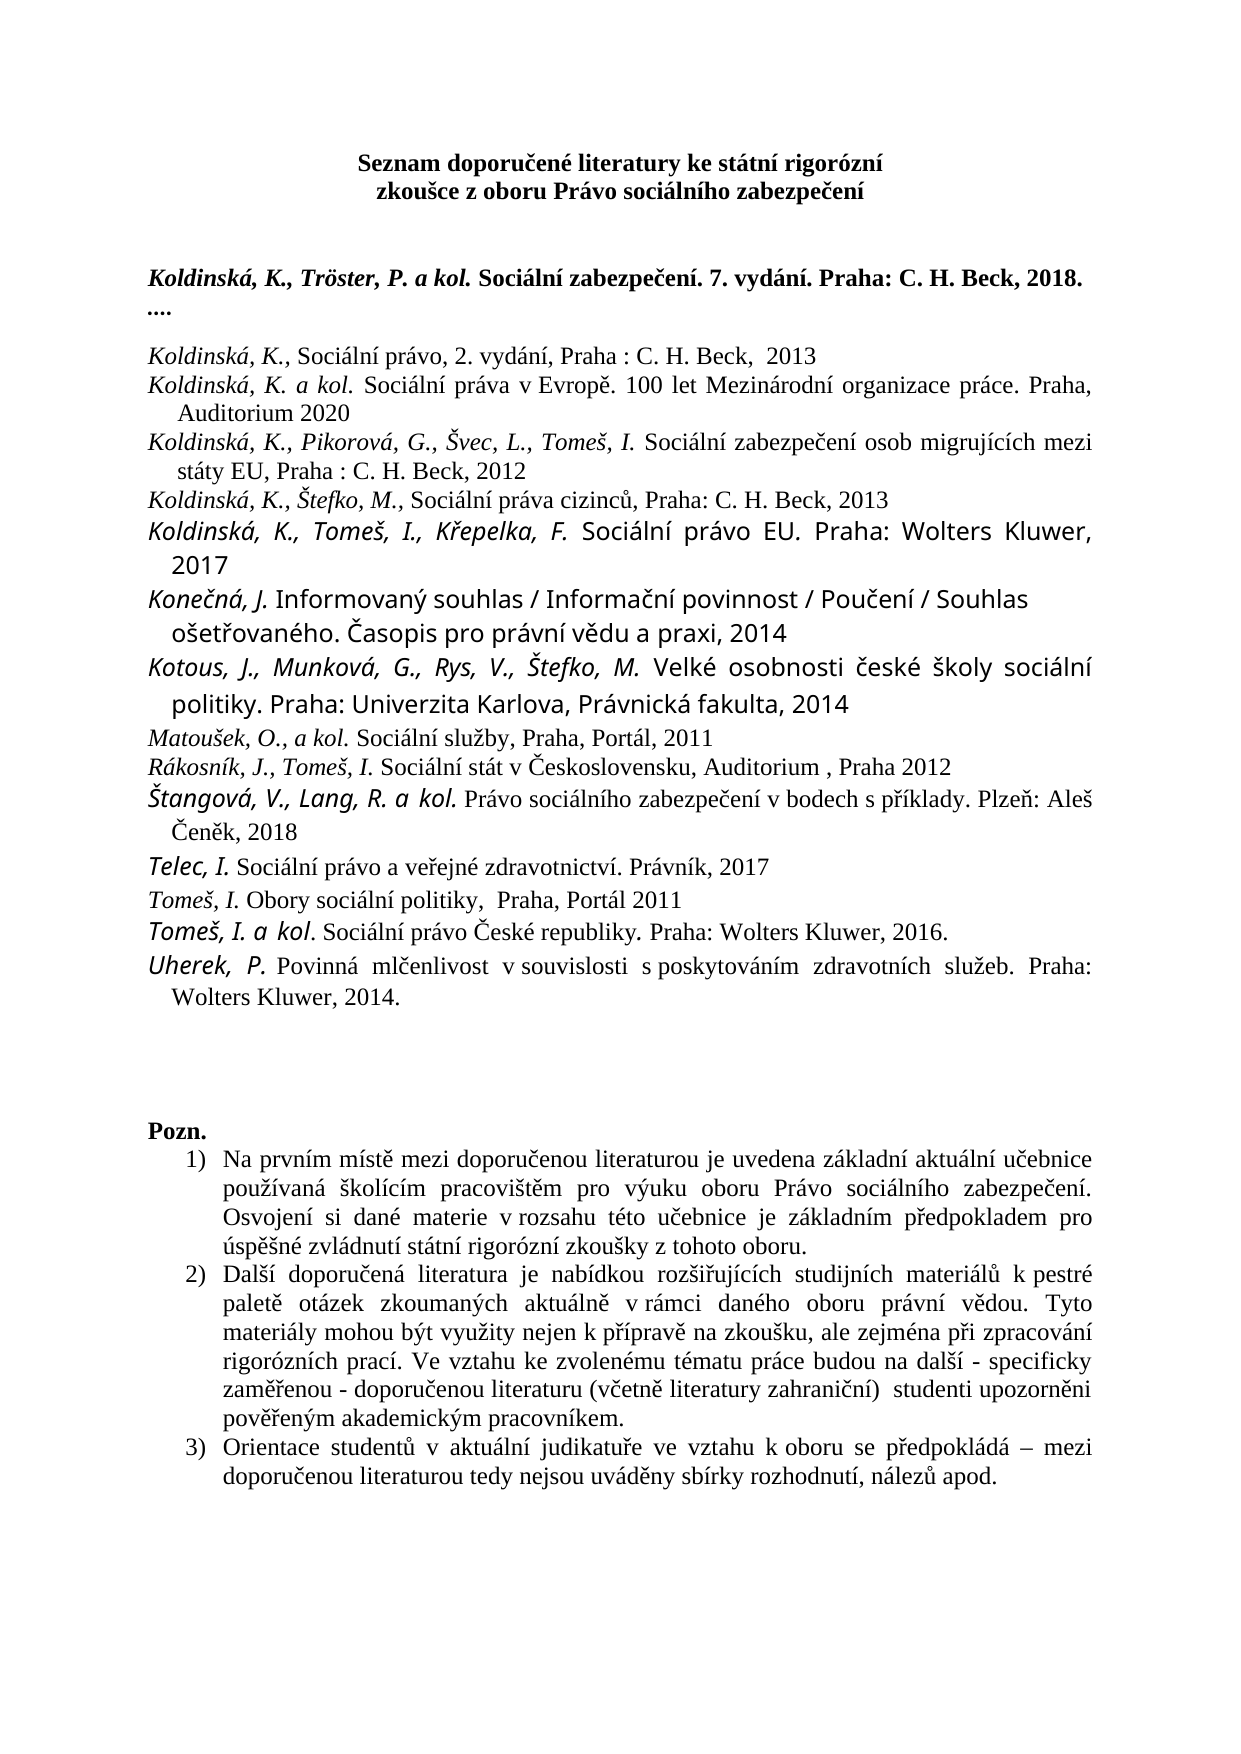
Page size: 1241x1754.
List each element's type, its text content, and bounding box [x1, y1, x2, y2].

text Tomeš, I. a kol. Sociální právo České republiky. Praha: Wolters Kluwer, 2016. [148, 914, 1093, 948]
text …. [148, 291, 1093, 322]
text Tomeš, I. Obory sociální politiky, Praha, Portál 2011 [148, 885, 1093, 914]
text Koldinská, K., Sociální právo, 2. vydání, Praha : C. H. Beck, 2013 [148, 341, 1093, 370]
text Seznam doporučené literatury ke státní rigorózní [148, 148, 1093, 176]
text Koldinská, K., Tröster, P. a kol. Sociální zabezpečení. 7. vydání. Praha: C. H. Beck, 2018. [148, 263, 1093, 291]
list Na prvním místě mezi doporučenou literaturou je uvedena základní aktuální učebnice používaná školícím pracovištěm pro výuku oboru Právo sociálního zabezpečení. Osvojení si dané materie v rozsahu této učebnice je základním předpokladem pro úspěšné zvládnutí státní rigorózní zkoušky z tohoto oboru. [185, 1144, 1093, 1259]
list Další doporučená literatura je nabídkou rozšiřujících studijních materiálů k pestré paletě otázek zkoumaných aktuálně v rámci daného oboru právní vědou. Tyto materiály mohou být využity nejen k přípravě na zkoušku, ale zejména při zpracování rigorózních prací. Ve vztahu ke zvolenému tématu práce budou na další - specificky zaměřenou - doporučenou literaturu (včetně literatury zahraniční) studenti upozorněni pověřeným akademickým pracovníkem. [185, 1259, 1093, 1432]
text Koldinská, K., Tomeš, I., Křepelka, F. Sociální právo EU. Praha: Wolters Kluwer, 2017 [148, 513, 1093, 582]
text Pozn. [148, 1116, 1093, 1144]
list Orientace studentů v aktuální judikatuře ve vztahu k oboru se předpokládá – mezi doporučenou literaturou tedy nejsou uváděny sbírky rozhodnutí, nálezů apod. [185, 1432, 1093, 1489]
text Štangová, V., Lang, R. a kol. Právo sociálního zabezpečení v bodech s příklady. Plzeň: Aleš Čeněk, 2018 [148, 781, 1093, 846]
text Koldinská, K., Pikorová, G., Švec, L., Tomeš, I. Sociální zabezpečení osob migrujících mezi státy EU, Praha : C. H. Beck, 2012 [148, 427, 1093, 485]
text zkoušce z oboru Právo sociálního zabezpečení [148, 176, 1093, 205]
text Koldinská, K., Štefko, M., Sociální práva cizinců, Praha: C. H. Beck, 2013 [148, 485, 1093, 513]
text Telec, I. Sociální právo a veřejné zdravotnictví. Právník, 2017 [148, 848, 1093, 882]
text Kotous, J., Munková, G., Rys, V., Štefko, M. Velké osobnosti české školy sociální politiky. Praha: Univerzita Karlova, Právnická fakulta, 2014 [148, 650, 1093, 721]
text Koldinská, K. a kol. Sociální práva v Evropě. 100 let Mezinárodní organizace práce. Praha, Auditorium 2020 [148, 370, 1093, 427]
text Uherek, P. Povinná mlčenlivost v souvislosti s poskytováním zdravotních služeb. Praha: Wolters Kluwer, 2014. [148, 948, 1093, 1011]
text Rákosník, J., Tomeš, I. Sociální stát v Československu, Auditorium , Praha 2012 [148, 752, 1093, 781]
text Konečná, J. Informovaný souhlas / Informační povinnost / Poučení / Souhlas ošetřovaného. Časopis pro právní vědu a praxi, 2014 [148, 582, 1093, 650]
text Matoušek, O., a kol. Sociální služby, Praha, Portál, 2011 [148, 723, 1093, 752]
